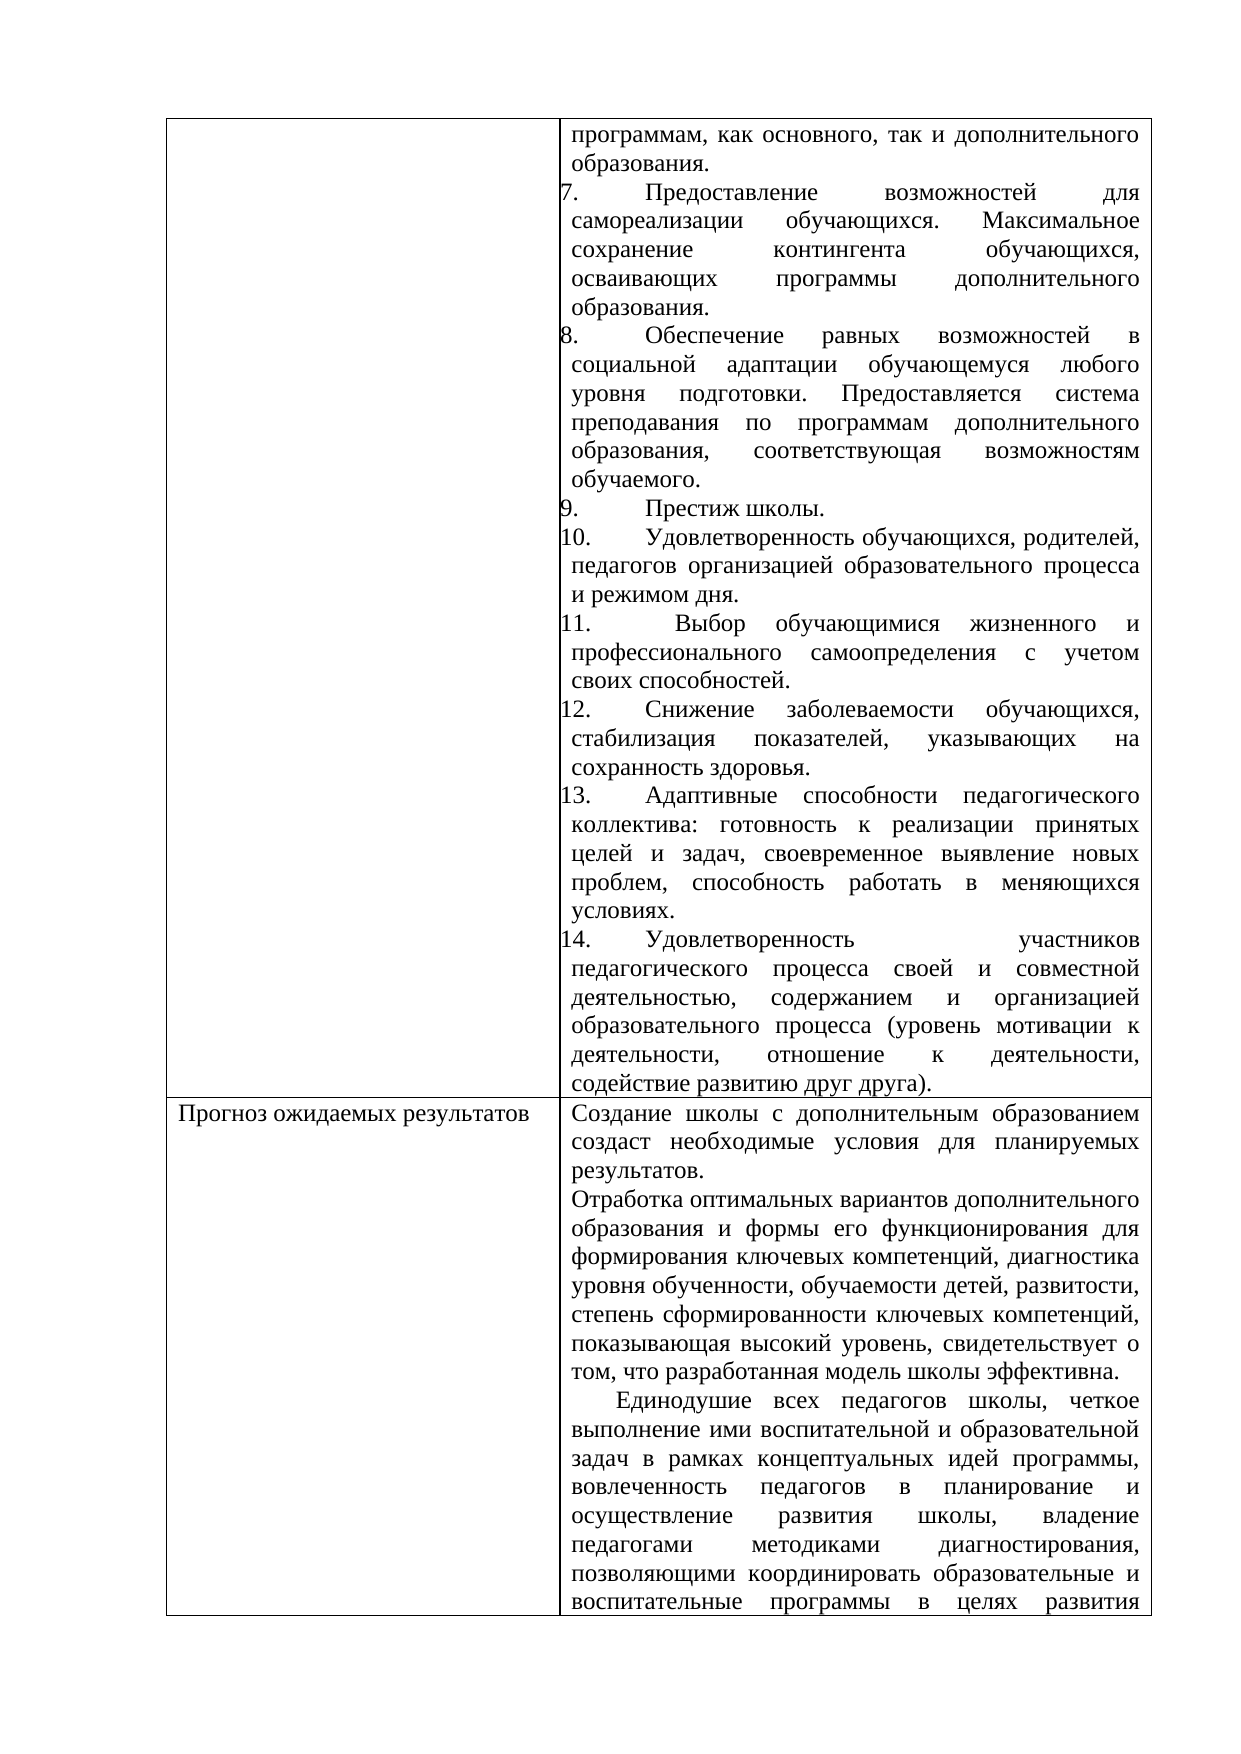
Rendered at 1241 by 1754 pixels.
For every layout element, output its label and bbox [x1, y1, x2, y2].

table_cell [167, 1098, 559, 1615]
table_cell [561, 1098, 1151, 1615]
table_cell [561, 119, 1151, 1097]
table_cell [167, 119, 559, 1097]
